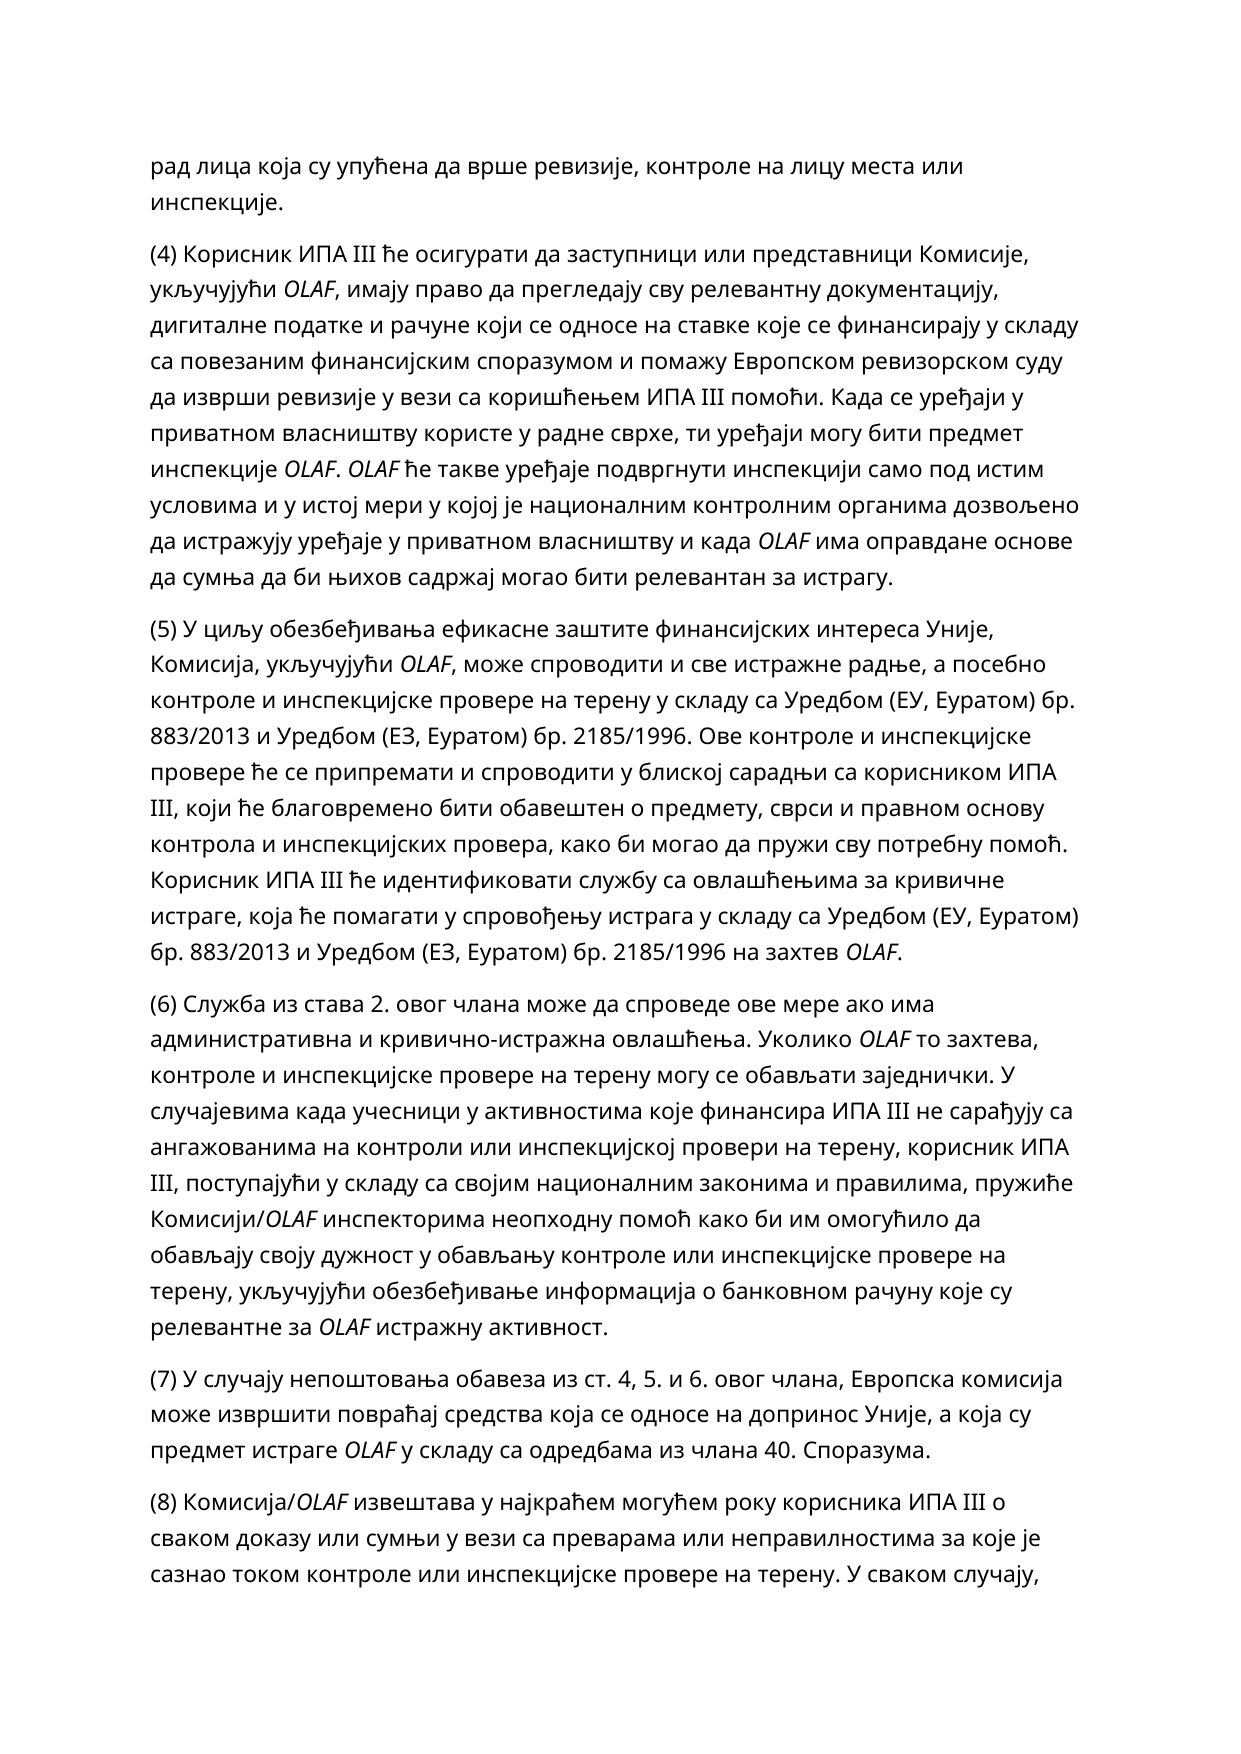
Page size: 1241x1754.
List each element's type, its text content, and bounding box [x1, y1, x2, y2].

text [150, 150, 1090, 217]
text (5) У циљу обезбеђивања ефикасне заштите финансијских интереса Уније, Комисија, укључујући OLAF, може спроводити и све истражне радње, а посебно контроле и инспекцијске провере на терену у складу са Уредбом (ЕУ, Еуратом) бр. 883/2013 и Уредбом (ЕЗ, Еуратом) бр. 2185/1996. Ове контроле и инспекцијске провере ће се припремати и спроводити у блиској сарадњи са корисником ИПА III, који ће благовремено бити обавештен о предмету, сврси и правном основу контрола и инспекцијских провера, како би могао да пружи сву потребну помоћ. Корисник ИПА III ће идентификовати службу са овлашћењима за кривичне истраге, која ће помагати у спровођењу истрага у складу са Уредбом (ЕУ, Еуратом) бр. 883/2013 и Уредбом (ЕЗ, Еуратом) бр. 2185/1996 на захтев OLAF. [150, 612, 1090, 967]
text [150, 1486, 1090, 1589]
text (4) Корисник ИПА III ће осигурати да заступници или представници Комисије, укључујући OLAF, имају право да прегледају сву релевантну документацију, дигиталне податке и рачуне који се односе на ставке које се финансирају у складу са повезаним финансијским споразумом и помажу Европском ревизорском суду да изврши ревизије у вези са коришћењем ИПА III помоћи. Када се уређаји у приватном власништву користе у радне сврхе, ти уређаји могу бити предмет инспекције OLAF. OLAF ће такве уређаје подвргнути инспекцији само под истим условима и у истој мери у којој је националним контролним органима дозвољено да истражују уређаје у приватном власништву и када OLAF има оправдане основе да сумња да би њихов садржај могао бити релевантан за истрагу. [150, 237, 1090, 592]
text (7) У случају непоштовања обавеза из ст. 4, 5. и 6. овог члана, Европска комисија може извршити повраћај средства која се односе на допринос Уније, а која су предмет истраге OLAF у складу са одредбама из члана 40. Споразума. [150, 1362, 1090, 1466]
text (6) Служба из става 2. овог члана може да спроведе ове мере ако има административна и кривично-истражна овлашћења. Уколико OLAF то захтева, контроле и инспекцијске провере на терену могу се обављати заједнички. У случајевима када учесници у активностима које финансира ИПА III не сарађују са ангажованима на контроли или инспекцијској провери на терену, корисник ИПА III, поступајући у складу са својим националним законима и правилима, пружиће Комисији/OLAF инспекторима неопходну помоћ како би им омогућило да обављају своју дужност у обављању контроле или инспекцијске провере на терену, укључујући обезбеђивање информација о банковном рачуну које су релевантне за OLAF истражну активност. [150, 987, 1090, 1342]
